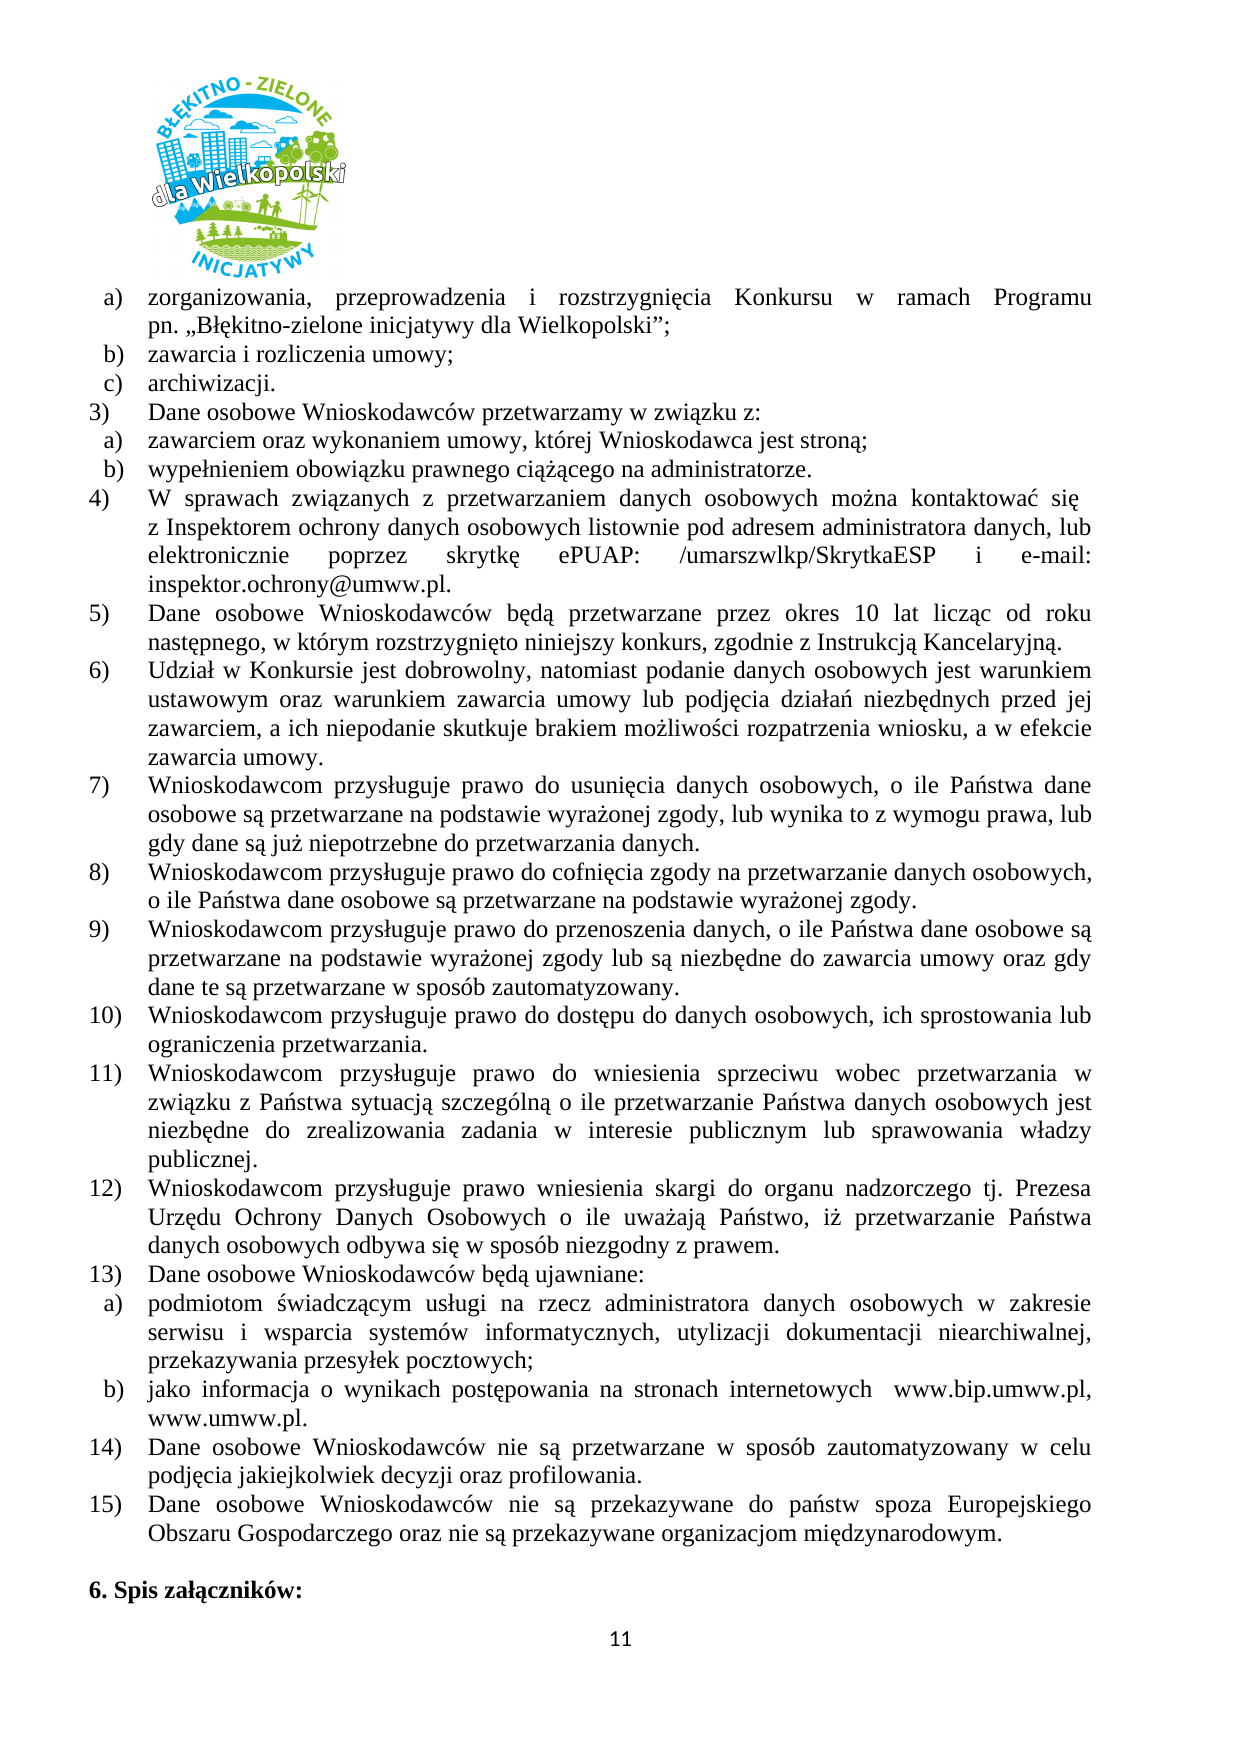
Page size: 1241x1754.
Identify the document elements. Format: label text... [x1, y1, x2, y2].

text 10) Wnioskodawcom przysługuje prawo do dostępu do danych osobowych, ich sprostowania lub ograniczenia przetwarzania. [88, 1001, 1093, 1058]
text 15) Dane osobowe Wnioskodawców nie są przekazywane do państw spoza Europejskiego Obszaru Gospodarczego oraz nie są przekazywane organizacjom międzynarodowym. [88, 1489, 1093, 1547]
text 3) Dane osobowe Wnioskodawców przetwarzamy w związku z: [88, 397, 1093, 426]
text b) zawarcia i rozliczenia umowy; [103, 339, 1093, 368]
text b) wypełnieniem obowiązku prawnego ciążącego na administratorze. [103, 454, 1093, 483]
text 11) Wnioskodawcom przysługuje prawo do wniesienia sprzeciwu wobec przetwarzania w związku z Państwa sytuacją szczególną o ile przetwarzanie Państwa danych osobowych jest niezbędne do zrealizowania zadania w interesie publicznym lub sprawowania władzy publicznej. [88, 1058, 1093, 1173]
text a) zorganizowania, przeprowadzenia i rozstrzygnięcia Konkursu w ramach Programu pn. „Błękitno-zielone inicjatywy dla Wielkopolski”; [103, 282, 1093, 339]
text a) podmiotom świadczącym usługi na rzecz administratora danych osobowych w zakresie serwisu i wsparcia systemów informatycznych, utylizacji dokumentacji niearchiwalnej, przekazywania przesyłek pocztowych; [103, 1288, 1093, 1374]
text 13) Dane osobowe Wnioskodawców będą ujawniane: [88, 1259, 1093, 1288]
picture [147, 73, 347, 282]
text 4) W sprawach związanych z przetwarzaniem danych osobowych można kontaktować się z Inspektorem ochrony danych osobowych listownie pod adresem administratora danych, lub elektronicznie poprzez skrytkę ePUAP: /umarszwlkp/SkrytkaESP i e-mail: inspektor.ochrony@umww.pl. [88, 483, 1093, 598]
text 14) Dane osobowe Wnioskodawców nie są przetwarzane w sposób zautomatyzowany w celu podjęcia jakiejkolwiek decyzji oraz profilowania. [88, 1432, 1093, 1489]
text 9) Wnioskodawcom przysługuje prawo do przenoszenia danych, o ile Państwa dane osobowe są przetwarzane na podstawie wyrażonej zgody lub są niezbędne do zawarcia umowy oraz gdy dane te są przetwarzane w sposób zautomatyzowany. [88, 914, 1093, 1001]
text 6. Spis załączników: [88, 1576, 1093, 1604]
text 7) Wnioskodawcom przysługuje prawo do usunięcia danych osobowych, o ile Państwa dane osobowe są przetwarzane na podstawie wyrażonej zgody, lub wynika to z wymogu prawa, lub gdy dane są już niepotrzebne do przetwarzania danych. [88, 771, 1093, 857]
text 8) Wnioskodawcom przysługuje prawo do cofnięcia zgody na przetwarzanie danych osobowych, o ile Państwa dane osobowe są przetwarzane na podstawie wyrażonej zgody. [88, 857, 1093, 914]
text 5) Dane osobowe Wnioskodawców będą przetwarzane przez okres 10 lat licząc od roku następnego, w którym rozstrzygnięto niniejszy konkurs, zgodnie z Instrukcją Kancelaryjną. [88, 598, 1093, 656]
text 12) Wnioskodawcom przysługuje prawo wniesienia skargi do organu nadzorczego tj. Prezesa Urzędu Ochrony Danych Osobowych o ile uważają Państwo, iż przetwarzanie Państwa danych osobowych odbywa się w sposób niezgodny z prawem. [88, 1173, 1093, 1259]
text b) jako informacja o wynikach postępowania na stronach internetowych www.bip.umww.pl, www.umww.pl. [103, 1374, 1093, 1432]
text c) archiwizacji. [103, 368, 1093, 397]
text a) zawarciem oraz wykonaniem umowy, której Wnioskodawca jest stroną; [103, 426, 1093, 454]
text 6) Udział w Konkursie jest dobrowolny, natomiast podanie danych osobowych jest warunkiem ustawowym oraz warunkiem zawarcia umowy lub podjęcia działań niezbędnych przed jej zawarciem, a ich niepodanie skutkuje brakiem możliwości rozpatrzenia wniosku, a w efekcie zawarcia umowy. [88, 656, 1093, 771]
